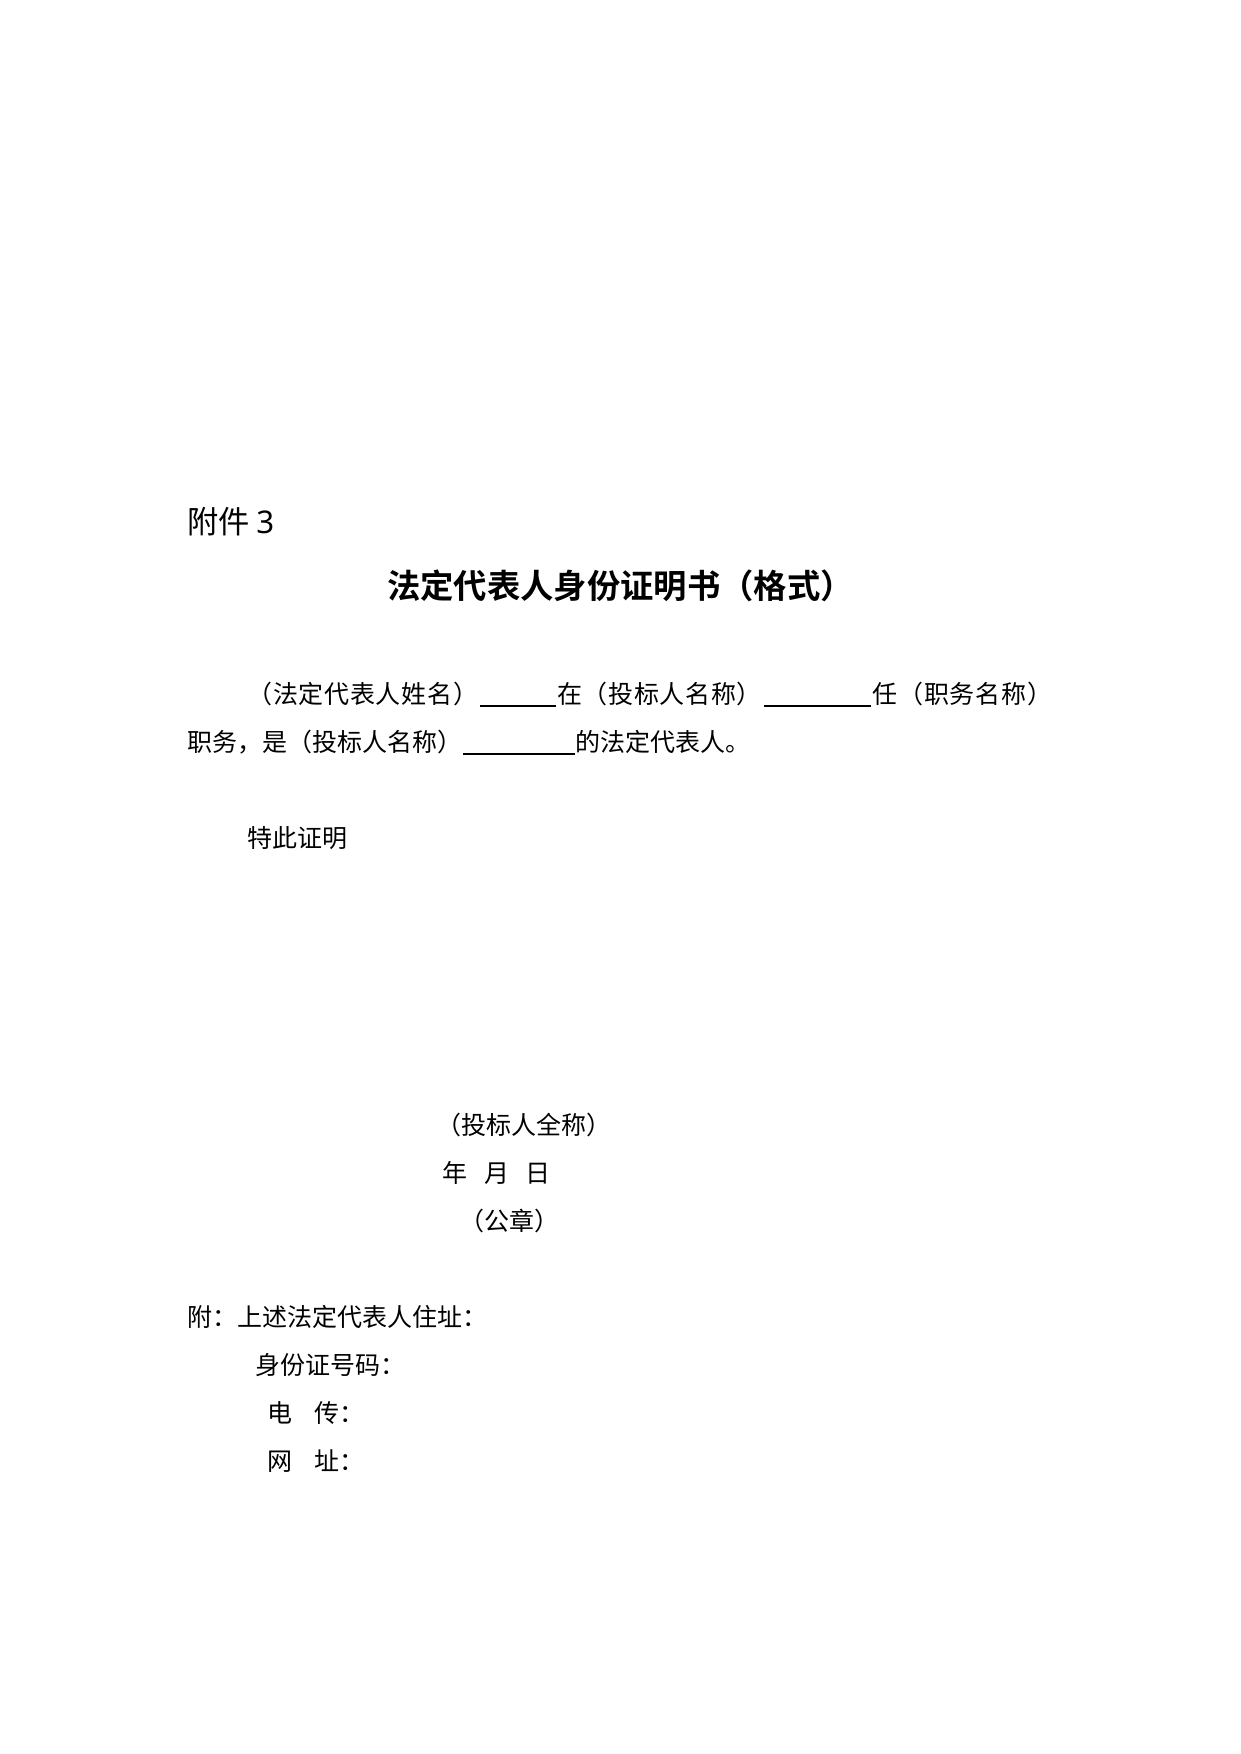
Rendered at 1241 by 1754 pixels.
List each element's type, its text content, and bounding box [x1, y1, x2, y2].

text 附：上述法定代表人住址： [187, 1288, 1053, 1336]
text 特此证明 [187, 809, 1053, 857]
text 附件3 [187, 487, 1053, 552]
text 网 址： [187, 1432, 1053, 1479]
text （公章） [187, 1192, 1053, 1240]
subtitle 法定代表人身份证明书（格式） [187, 552, 1053, 617]
text 电 传： [187, 1384, 1053, 1432]
text 身份证号码： [187, 1336, 1053, 1384]
text （投标人全称） [187, 1096, 1053, 1144]
text （法定代表人姓名） 在（投标人名称） 任（职务名称） 职务，是（投标人名称） 的法定代表人。 [187, 665, 1053, 761]
text 年 月 日 [187, 1144, 1053, 1192]
